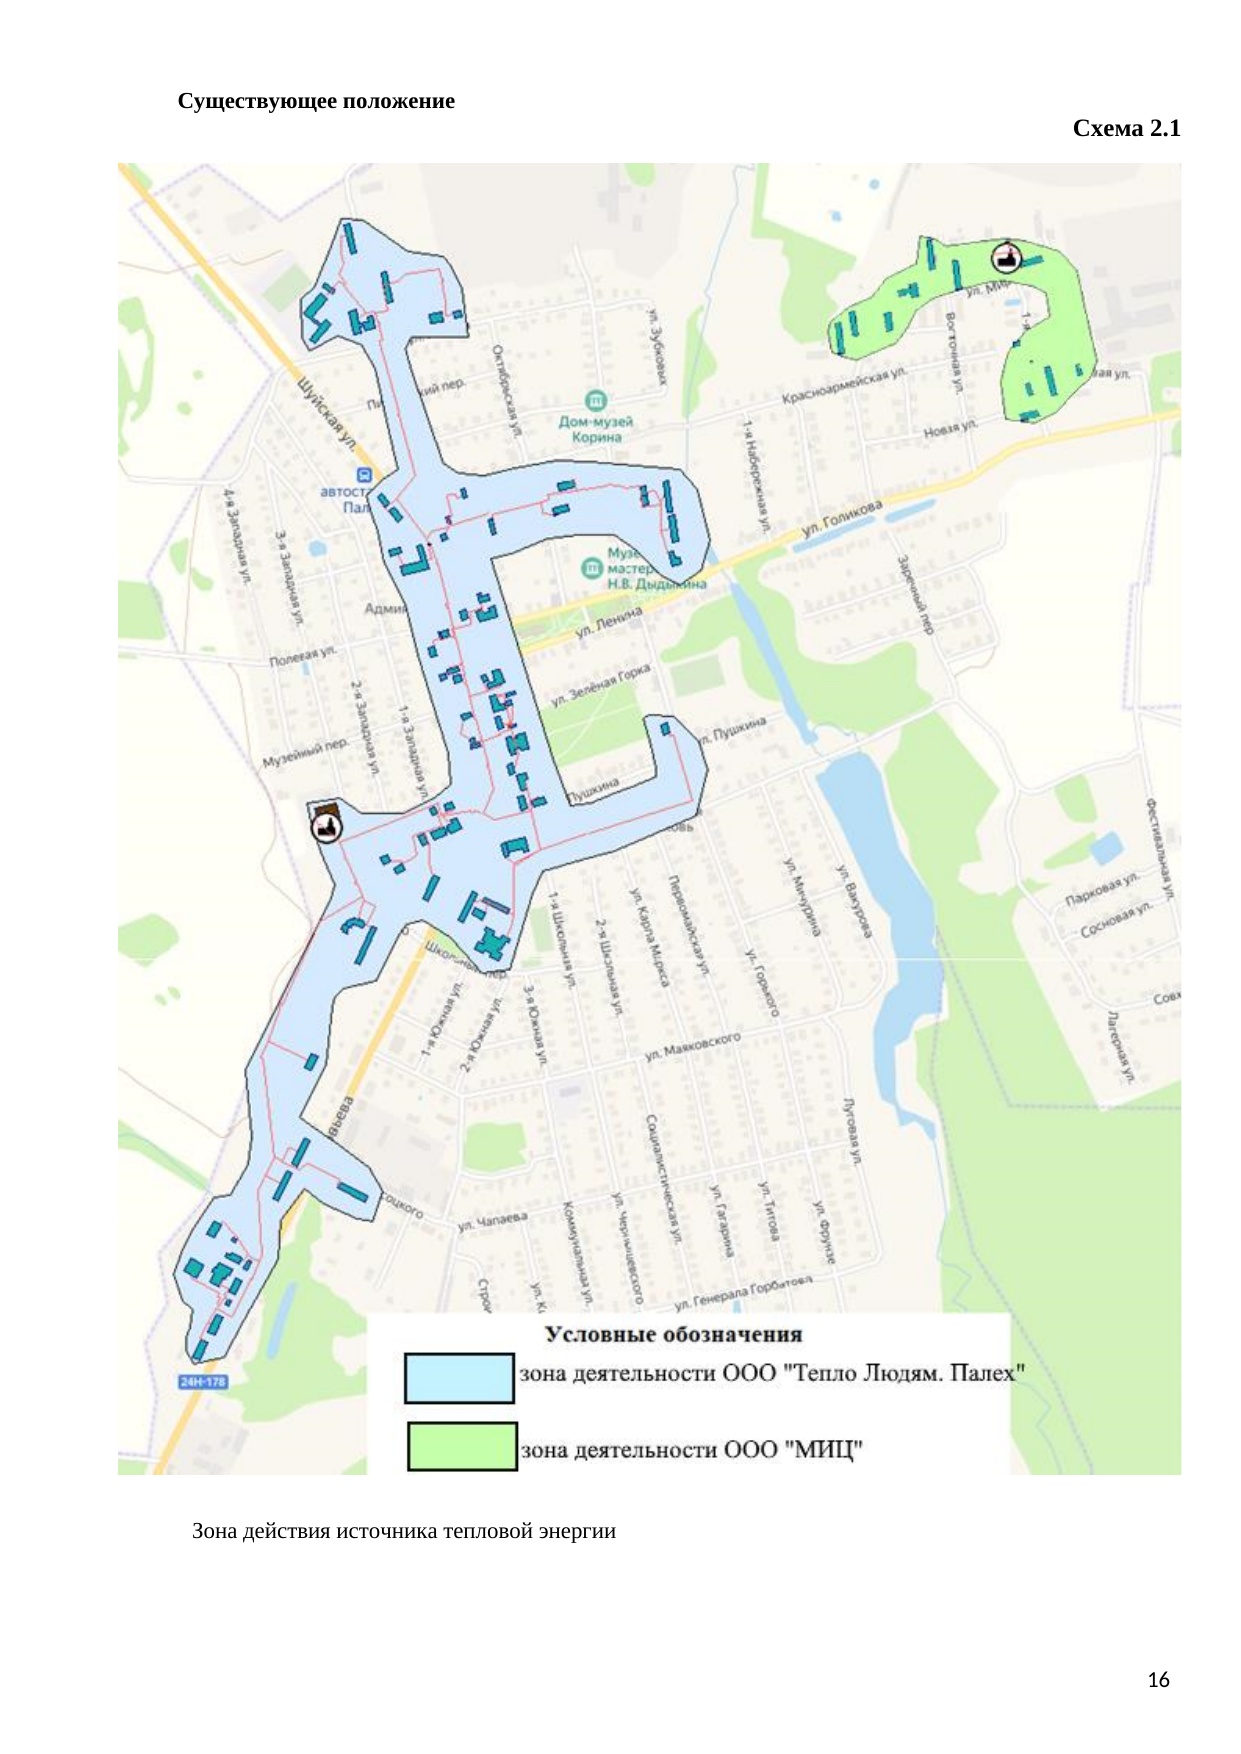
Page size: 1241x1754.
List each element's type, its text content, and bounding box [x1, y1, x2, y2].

text Зона действия источника тепловой энергии [192, 1517, 1180, 1544]
picture [118, 163, 1182, 1475]
text Существующее положение [118, 87, 1181, 113]
